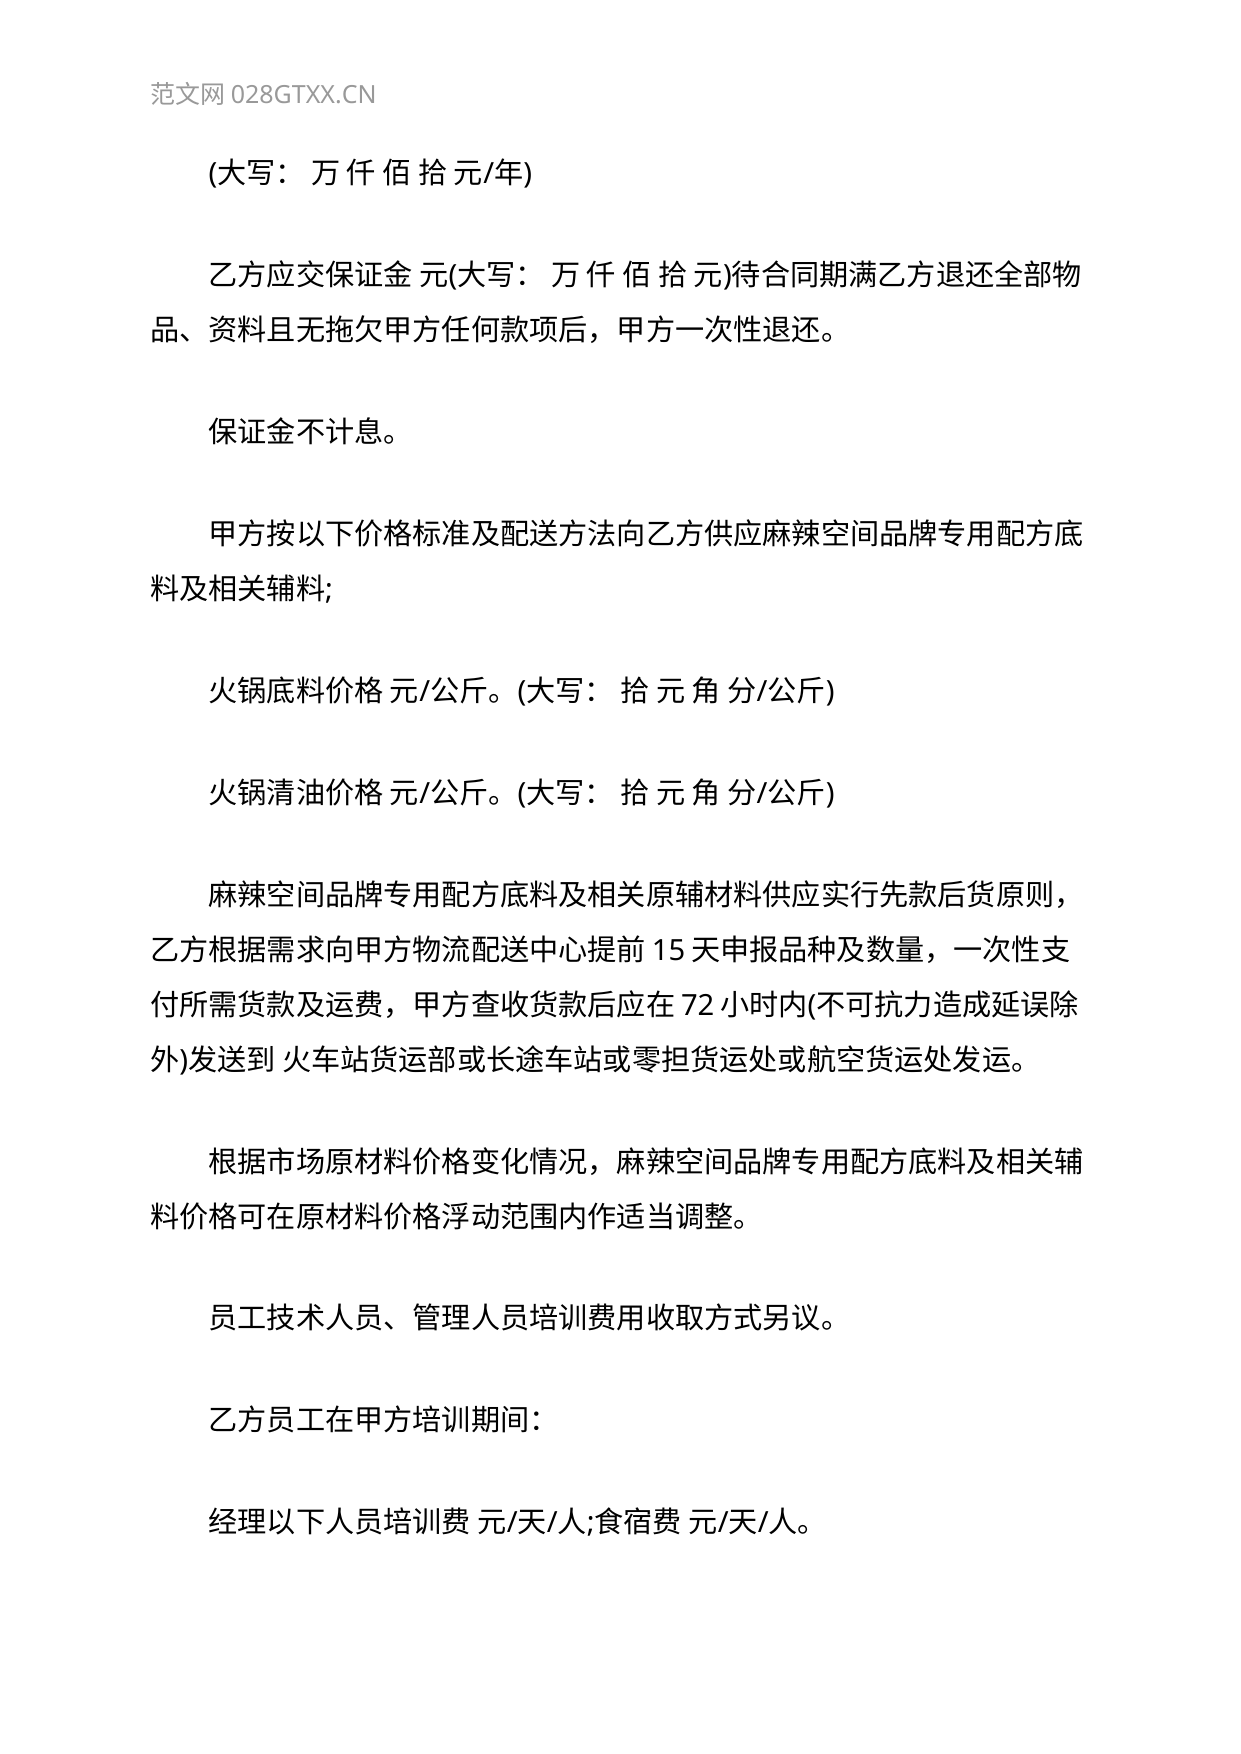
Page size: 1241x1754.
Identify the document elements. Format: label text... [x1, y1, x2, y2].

text 火锅底料价格 元/公斤。(大写： 拾 元 角 分/公斤) [150, 667, 1090, 710]
text 根据市场原材料价格变化情况，麻辣空间品牌专用配方底料及相关辅料价格可在原材料价格浮动范围内作适当调整。 [150, 1138, 1090, 1235]
text 保证金不计息。 [150, 409, 1090, 451]
text 麻辣空间品牌专用配方底料及相关原辅材料供应实行先款后货原则，乙方根据需求向甲方物流配送中心提前15天申报品种及数量，一次性支付所需货款及运费，甲方查收货款后应在72小时内(不可抗力造成延误除外)发送到 火车站货运部或长途车站或零担货运处或航空货运处发运。 [150, 871, 1090, 1079]
text (大写： 万 仟 佰 拾 元/年) [150, 150, 1090, 192]
text 乙方员工在甲方培训期间： [150, 1397, 1090, 1439]
text 员工技术人员、管理人员培训费用收取方式另议。 [150, 1295, 1090, 1337]
text 经理以下人员培训费 元/天/人;食宿费 元/天/人。 [150, 1498, 1090, 1541]
text 甲方按以下价格标准及配送方法向乙方供应麻辣空间品牌专用配方底料及相关辅料; [150, 511, 1090, 608]
text 火锅清油价格 元/公斤。(大写： 拾 元 角 分/公斤) [150, 769, 1090, 812]
text 乙方应交保证金 元(大写： 万 仟 佰 拾 元)待合同期满乙方退还全部物品、资料且无拖欠甲方任何款项后，甲方一次性退还。 [150, 252, 1090, 349]
